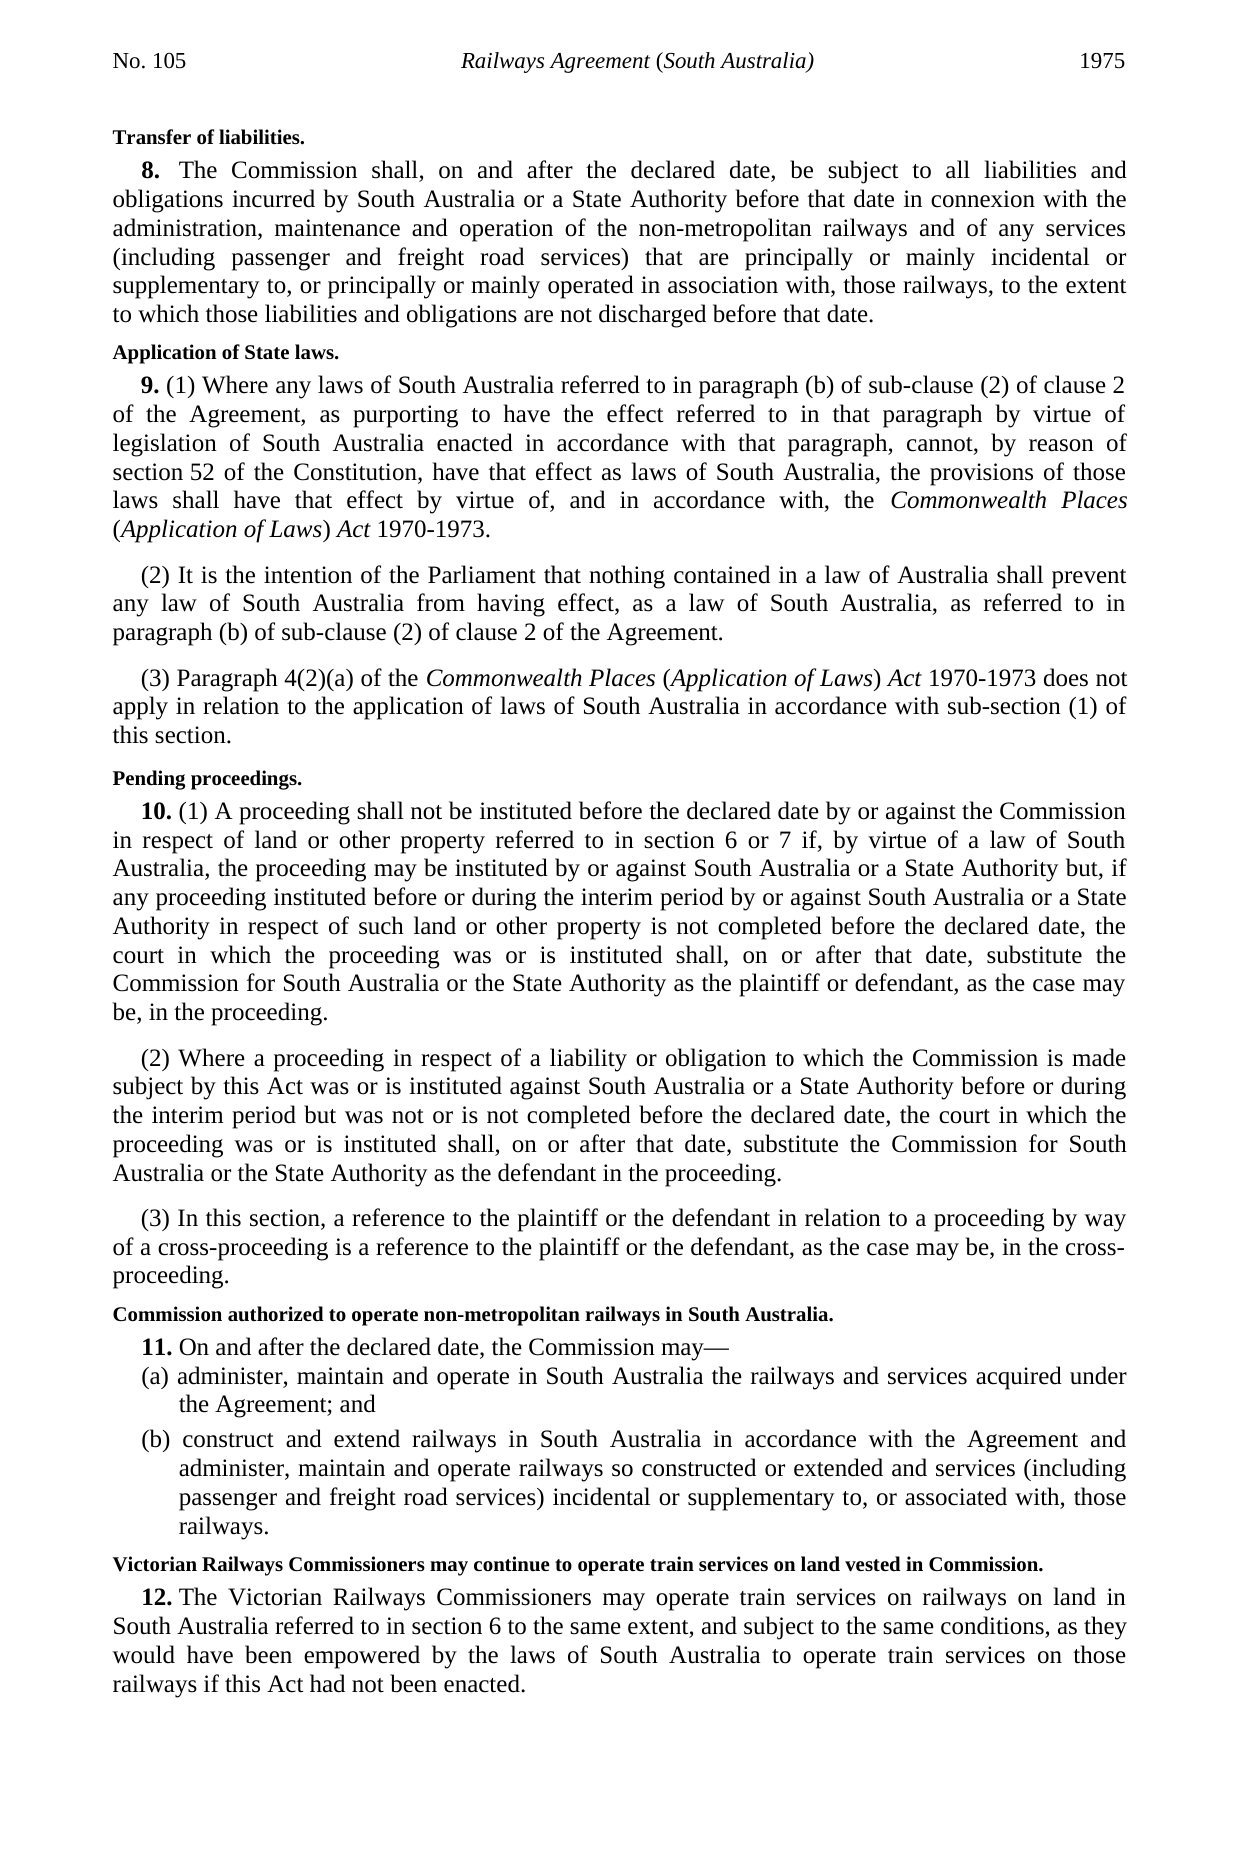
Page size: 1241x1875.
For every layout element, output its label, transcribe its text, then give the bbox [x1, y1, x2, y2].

text Pending proceedings. [112, 766, 1128, 790]
text (2) Where a proceeding in respect of a liability or obligation to which the Commission is made subject by this Act was or is instituted against South Australia or a State Authority before or during the interim period but was not or is not completed before the declared date, the court in which the proceeding was or is instituted shall, on or after that date, substitute the Commission for South Australia or the State Authority as the defendant in the proceeding. [112, 1043, 1128, 1186]
text (3) Paragraph 4(2)(a) of the Commonwealth Places (Application of Laws) Act 1970-1973 does not apply in relation to the application of laws of South Australia in accordance with sub-section (1) of this section. [112, 663, 1128, 749]
text (3) In this section, a reference to the plaintiff or the defendant in relation to a proceeding by way of a cross-proceeding is a reference to the plaintiff or the defendant, as the case may be, in the cross-proceeding. [112, 1203, 1128, 1289]
text 12. The Victorian Railways Commissioners may operate train services on railways on land in South Australia referred to in section 6 to the same extent, and subject to the same conditions, as they would have been empowered by the laws of South Australia to operate train services on those railways if this Act had not been enacted. [112, 1582, 1128, 1697]
text (a) administer, maintain and operate in South Australia the railways and services acquired under the Agreement; and [141, 1361, 1128, 1418]
text Application of State laws. [112, 340, 1128, 364]
text Victorian Railways Commissioners may continue to operate train services on land vested in Commission. [112, 1552, 1128, 1576]
text Commission authorized to operate non-metropolitan railways in South Australia. [112, 1302, 1128, 1326]
text (b) construct and extend railways in South Australia in accordance with the Agreement and administer, maintain and operate railways so constructed or extended and services (including passenger and freight road services) incidental or supplementary to, or associated with, those railways. [141, 1424, 1128, 1539]
text 11. On and after the declared date, the Commission may— [112, 1332, 1128, 1361]
text 9. (1) Where any laws of South Australia referred to in paragraph (b) of sub-clause (2) of clause 2 of the Agreement, as purporting to have the effect referred to in that paragraph by virtue of legislation of South Australia enacted in accordance with that paragraph, cannot, by reason of section 52 of the Constitution, have that effect as laws of South Australia, the provisions of those laws shall have that effect by virtue of, and in accordance with, the Commonwealth Places (Application of Laws) Act 1970-1973. [112, 371, 1128, 543]
text 8. The Commission shall, on and after the declared date, be subject to all liabilities and obligations incurred by South Australia or a State Authority before that date in connexion with the administration, maintenance and operation of the non-metropolitan railways and of any services (including passenger and freight road services) that are principally or mainly incidental or supplementary to, or principally or mainly operated in association with, those railways, to the extent to which those liabilities and obligations are not discharged before that date. [112, 155, 1128, 328]
text 10. (1) A proceeding shall not be instituted before the declared date by or against the Commission in respect of land or other property referred to in section 6 or 7 if, by virtue of a law of South Australia, the proceeding may be instituted by or against South Australia or a State Authority but, if any proceeding instituted before or during the interim period by or against South Australia or a State Authority in respect of such land or other property is not completed before the declared date, the court in which the proceeding was or is instituted shall, on or after that date, substitute the Commission for South Australia or the State Authority as the plaintiff or defendant, as the case may be, in the proceeding. [112, 796, 1128, 1026]
text (2) It is the intention of the Parliament that nothing contained in a law of Australia shall prevent any law of South Australia from having effect, as a law of South Australia, as referred to in paragraph (b) of sub-clause (2) of clause 2 of the Agreement. [112, 560, 1128, 646]
text Transfer of liabilities. [112, 125, 1128, 149]
